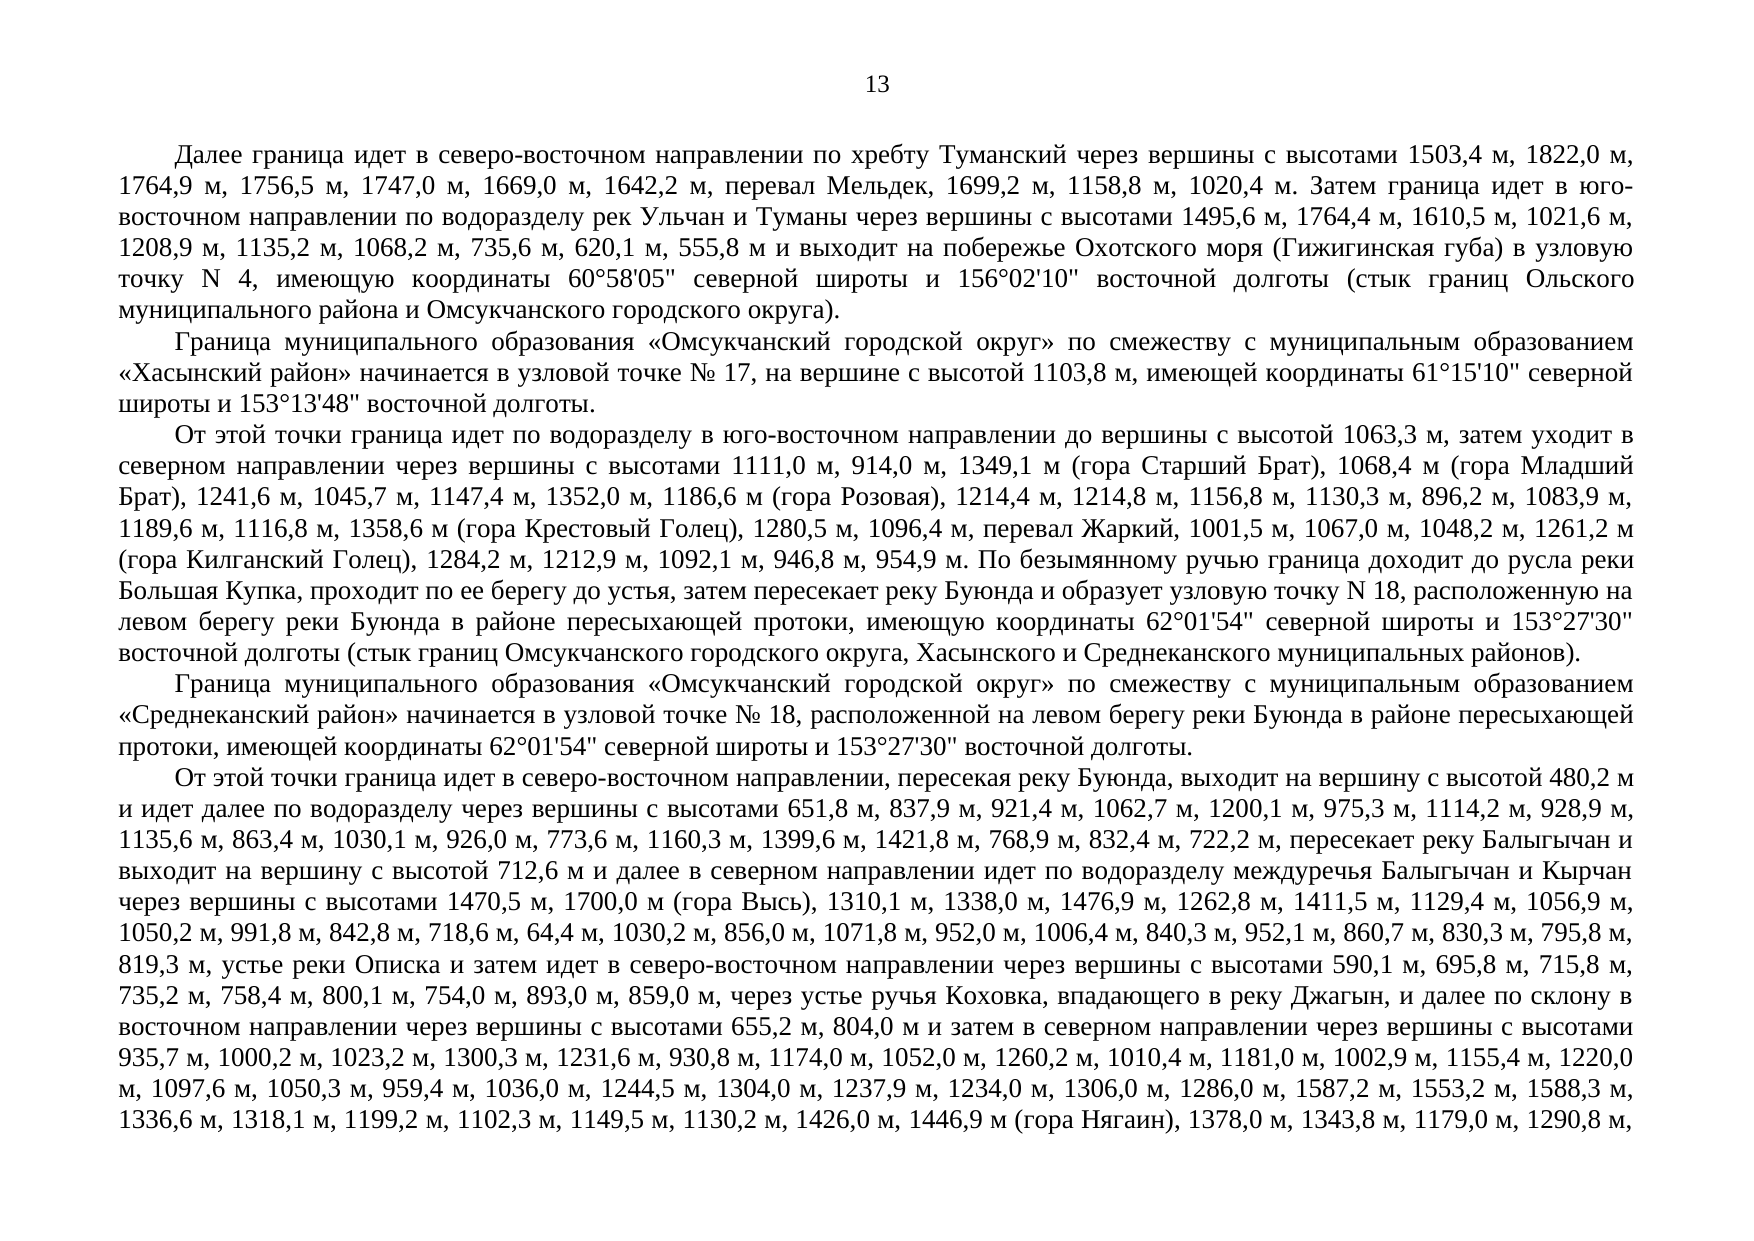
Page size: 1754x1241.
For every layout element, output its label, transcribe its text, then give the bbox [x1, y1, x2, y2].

text От этой точки граница идет по водоразделу в юго-восточном направлении до вершины с высотой 1063,3 м, затем уходит в северном направлении через вершины с высотами 1111,0 м, 914,0 м, 1349,1 м (гора Старший Брат), 1068,4 м (гора Младший Брат), 1241,6 м, 1045,7 м, 1147,4 м, 1352,0 м, 1186,6 м (гора Розовая), 1214,4 м, 1214,8 м, 1156,8 м, 1130,3 м, 896,2 м, 1083,9 м, 1189,6 м, 1116,8 м, 1358,6 м (гора Крестовый Голец), 1280,5 м, 1096,4 м, перевал Жаркий, 1001,5 м, 1067,0 м, 1048,2 м, 1261,2 м (гора Килганский Голец), 1284,2 м, 1212,9 м, 1092,1 м, 946,8 м, 954,9 м. По безымянному ручью граница доходит до русла реки Большая Купка, проходит по ее берегу до устья, затем пересекает реку Буюнда и образует узловую точку N 18, расположенную на левом берегу реки Буюнда в районе пересыхающей протоки, имеющую координаты 62°01'54" северной широты и 153°27'30" восточной долготы (стык границ Омсукчанского городского округа, Хасынского и Среднеканского муниципальных районов). [118, 418, 1636, 667]
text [118, 761, 1636, 1134]
text Граница муниципального образования «Омсукчанский городской округ» по смежеству с муниципальным образованием «Среднеканский район» начинается в узловой точке № 18, расположенной на левом берегу реки Буюнда в районе пересыхающей протоки, имеющей координаты 62°01'54" северной широты и 153°27'30" восточной долготы. [118, 667, 1636, 761]
text Далее граница идет в северо-восточном направлении по хребту Туманский через вершины с высотами 1503,4 м, 1822,0 м, 1764,9 м, 1756,5 м, 1747,0 м, 1669,0 м, 1642,2 м, перевал Мельдек, 1699,2 м, 1158,8 м, 1020,4 м. Затем граница идет в юго-восточном направлении по водоразделу рек Ульчан и Туманы через вершины с высотами 1495,6 м, 1764,4 м, 1610,5 м, 1021,6 м, 1208,9 м, 1135,2 м, 1068,2 м, 735,6 м, 620,1 м, 555,8 м и выходит на побережье Охотского моря (Гижигинская губа) в узловую точку N 4, имеющую координаты 60°58'05" северной широты и 156°02'10" восточной долготы (стык границ Ольского муниципального района и Омсукчанского городского округа). [118, 138, 1636, 325]
text Граница муниципального образования «Омсукчанский городской округ» по смежеству с муниципальным образованием «Хасынский район» начинается в узловой точке № 17, на вершине с высотой 1103,8 м, имеющей координаты 61°15'10" северной широты и 153°13'48" восточной долготы. [118, 325, 1636, 418]
